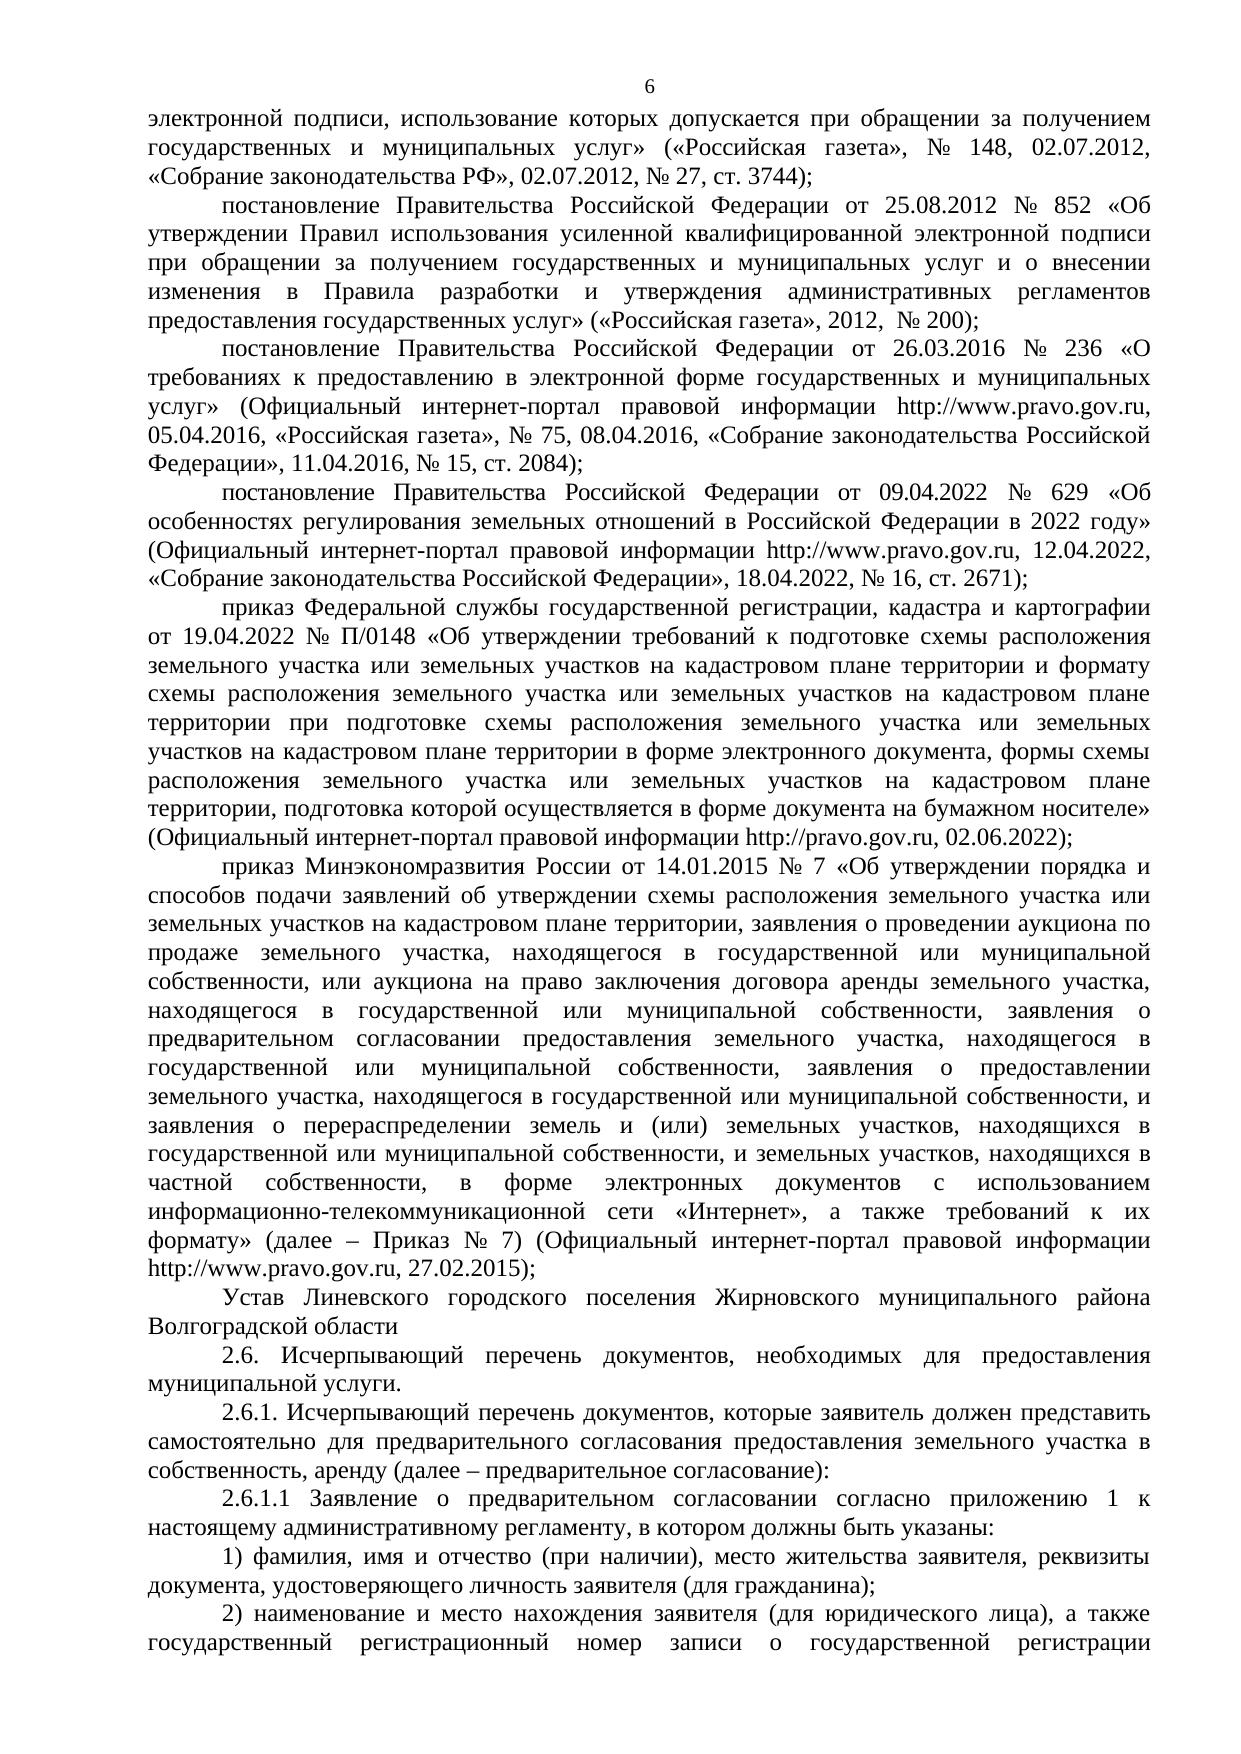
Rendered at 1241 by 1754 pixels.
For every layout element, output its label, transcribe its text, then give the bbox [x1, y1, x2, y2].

text приказ Минэкономразвития России от 14.01.2015 № 7 «Об утверждении порядка и способов подачи заявлений об утверждении схемы расположения земельного участка или земельных участков на кадастровом плане территории, заявления о проведении аукциона по продаже земельного участка, находящегося в государственной или муниципальной собственности, или аукциона на право заключения договора аренды земельного участка, находящегося в государственной или муниципальной собственности, заявления о предварительном согласовании предоставления земельного участка, находящегося в государственной или муниципальной собственности, заявления о предоставлении земельного участка, находящегося в государственной или муниципальной собственности, и заявления о перераспределении земель и (или) земельных участков, находящихся в государственной или муниципальной собственности, и земельных участков, находящихся в частной собственности, в форме электронных документов с использованием информационно-телекоммуникационной сети «Интернет», а также требований к их формату» (далее – Приказ № 7) (Официальный интернет-портал правовой информации http://www.pravo.gov.ru, 27.02.2015); [148, 851, 1152, 1282]
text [148, 1598, 1152, 1656]
text постановление Правительства Российской Федерации от 09.04.2022 № 629 «Об особенностях регулирования земельных отношений в Российской Федерации в 2022 году» (Официальный интернет-портал правовой информации http://www.pravo.gov.ru, 12.04.2022, «Собрание законодательства Российской Федерации», 18.04.2022, № 16, ст. 2671); [148, 477, 1152, 592]
text 2.6.1. Исчерпывающий перечень документов, которые заявитель должен представить самостоятельно для предварительного согласования предоставления земельного участка в собственность, аренду (далее – предварительное согласование): [148, 1397, 1152, 1483]
text 1) фамилия, имя и отчество (при наличии), место жительства заявителя, реквизиты документа, удостоверяющего личность заявителя (для гражданина); [148, 1541, 1152, 1598]
text приказ Федеральной службы государственной регистрации, кадастра и картографии от 19.04.2022 № П/0148 «Об утверждении требований к подготовке схемы расположения земельного участка или земельных участков на кадастровом плане территории и формату схемы расположения земельного участка или земельных участков на кадастровом плане территории при подготовке схемы расположения земельного участка или земельных участков на кадастровом плане территории в форме электронного документа, формы схемы расположения земельного участка или земельных участков на кадастровом плане территории, подготовка которой осуществляется в форме документа на бумажном носителе» (Официальный интернет-портал правовой информации http://pravo.gov.ru, 02.06.2022); [148, 592, 1152, 851]
text постановление Правительства Российской Федерации от 25.08.2012 № 852 «Об утверждении Правил использования усиленной квалифицированной электронной подписи при обращении за получением государственных и муниципальных услуг и о внесении изменения в Правила разработки и утверждения административных регламентов предоставления государственных услуг» («Российская газета», 2012, № 200); [148, 190, 1152, 333]
text постановление Правительства Российской Федерации от 26.03.2016 № 236 «О требованиях к предоставлению в электронной форме государственных и муниципальных услуг» (Официальный интернет-портал правовой информации http://www.pravo.gov.ru, 05.04.2016, «Российская газета», № 75, 08.04.2016, «Собрание законодательства Российской Федерации», 11.04.2016, № 15, ст. 2084); [148, 333, 1152, 477]
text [148, 103, 1152, 190]
text 2.6.1.1 Заявление о предварительном согласовании согласно приложению 1 к настоящему административному регламенту, в котором должны быть указаны: [148, 1483, 1152, 1541]
text 2.6. Исчерпывающий перечень документов, необходимых для предоставления муниципальной услуги. [148, 1340, 1152, 1397]
text Устав Линевского городского поселения Жирновского муниципального района Волгоградской области [148, 1282, 1152, 1340]
